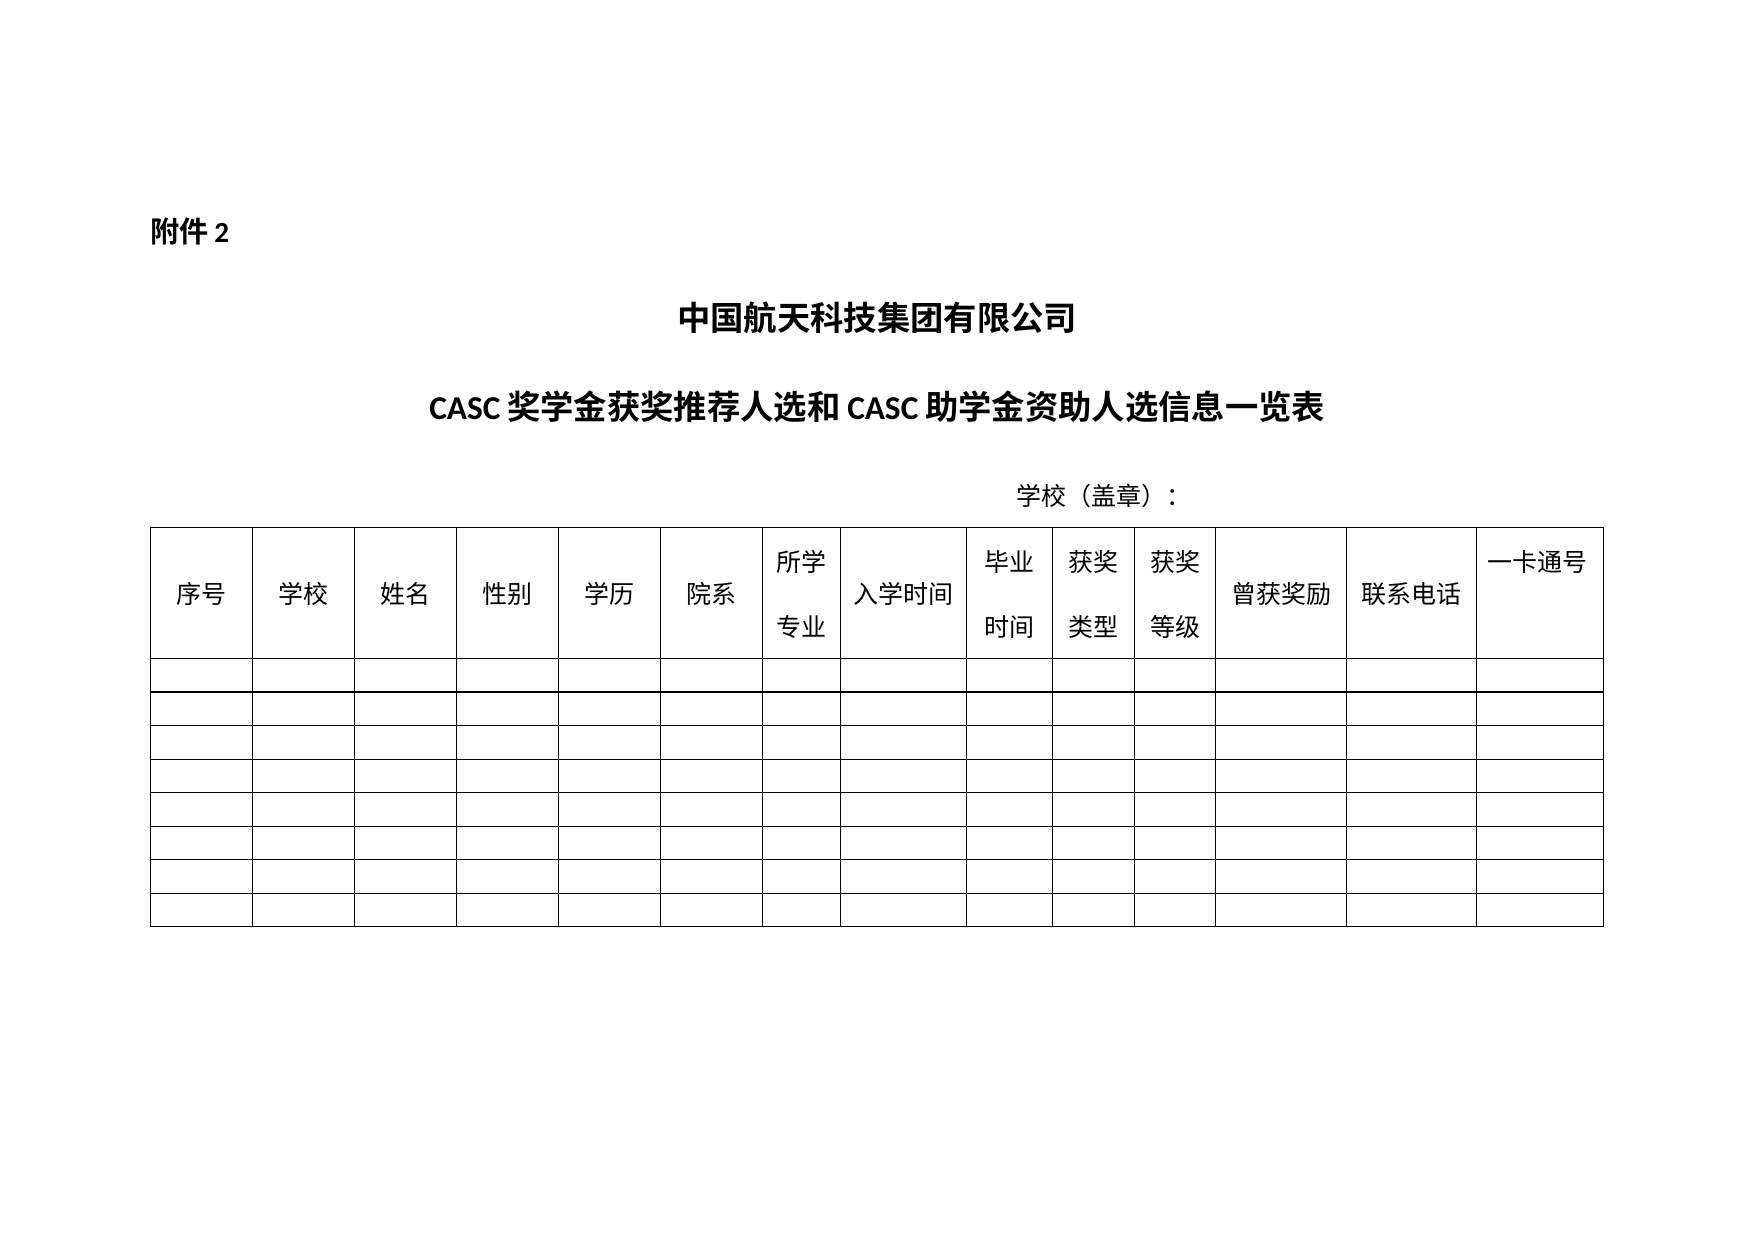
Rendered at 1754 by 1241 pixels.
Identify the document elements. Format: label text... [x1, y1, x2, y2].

table_cell [1477, 726, 1603, 758]
table_cell [457, 659, 558, 691]
text 中国航天科技集团有限公司 [150, 284, 1604, 349]
table_cell [559, 726, 660, 758]
table_cell [1347, 827, 1476, 859]
table_cell [151, 894, 252, 926]
table_cell [841, 894, 966, 926]
table_cell [841, 693, 966, 725]
table_cell [253, 659, 354, 691]
table_cell [1216, 827, 1346, 859]
table_cell [1053, 793, 1134, 826]
table_cell [1477, 659, 1603, 691]
table_cell [1347, 760, 1476, 792]
table_cell [1053, 659, 1134, 691]
table_cell [1477, 760, 1603, 792]
table_cell [967, 860, 1052, 893]
table_cell [151, 760, 252, 792]
table_cell [151, 827, 252, 859]
table_cell [151, 693, 252, 725]
table_cell [1053, 894, 1134, 926]
table_cell [457, 760, 558, 792]
table_cell [763, 726, 840, 758]
table_cell [1053, 827, 1134, 859]
table_cell [661, 760, 762, 792]
table_cell [841, 827, 966, 859]
table_cell [151, 726, 252, 758]
table_header 毕业时间 [967, 528, 1052, 658]
table_cell [967, 693, 1052, 725]
table_cell [559, 659, 660, 691]
table_cell [967, 659, 1052, 691]
table_cell [1216, 693, 1346, 725]
table_cell [1216, 726, 1346, 758]
table_header 入学时间 [841, 528, 966, 658]
text CASC奖学金获奖推荐人选和CASC助学金资助人选信息一览表 [150, 373, 1604, 438]
table_cell [559, 760, 660, 792]
table_cell [559, 793, 660, 826]
table_cell [1216, 894, 1346, 926]
table_cell [967, 827, 1052, 859]
table_header 获奖类型 [1053, 528, 1134, 658]
table_cell [457, 860, 558, 893]
table_cell [1216, 760, 1346, 792]
table_cell [151, 793, 252, 826]
table_cell [559, 827, 660, 859]
table_cell [355, 860, 456, 893]
table_cell [559, 860, 660, 893]
table_cell [763, 693, 840, 725]
table_cell [355, 726, 456, 758]
table_cell [457, 827, 558, 859]
table_header 院系 [661, 528, 762, 658]
table_cell [1135, 894, 1215, 926]
table_header 曾获奖励 [1216, 528, 1346, 658]
table_cell [661, 860, 762, 893]
table_cell [763, 860, 840, 893]
table_cell [841, 860, 966, 893]
table_cell [967, 760, 1052, 792]
table_cell [763, 659, 840, 691]
table_cell [253, 726, 354, 758]
table_cell [1347, 793, 1476, 826]
table_cell [253, 860, 354, 893]
table_cell [457, 793, 558, 826]
table_cell [1135, 827, 1215, 859]
table_cell [1477, 860, 1603, 893]
table_cell [1216, 860, 1346, 893]
table_cell [763, 793, 840, 826]
table_cell [967, 726, 1052, 758]
table_cell [1053, 726, 1134, 758]
table_cell [1135, 760, 1215, 792]
table_cell [967, 894, 1052, 926]
table_cell [457, 726, 558, 758]
table_cell [763, 760, 840, 792]
table_cell [841, 793, 966, 826]
table_cell [253, 760, 354, 792]
table_cell [763, 827, 840, 859]
table_cell [661, 693, 762, 725]
table_cell [1347, 860, 1476, 893]
table_cell [841, 760, 966, 792]
table_cell [1053, 760, 1134, 792]
table_cell [841, 659, 966, 691]
table_cell [661, 659, 762, 691]
table_cell [1135, 726, 1215, 758]
table_cell [151, 860, 252, 893]
table_cell [355, 659, 456, 691]
table_cell [1347, 659, 1476, 691]
table_header 联系电话 [1347, 528, 1476, 658]
table_cell [253, 793, 354, 826]
table_cell [457, 693, 558, 725]
table_header 学校 [253, 528, 354, 658]
table_cell [1135, 793, 1215, 826]
table_cell [1053, 693, 1134, 725]
table_cell [559, 693, 660, 725]
table_header 所学专业 [763, 528, 840, 658]
table_cell [1135, 860, 1215, 893]
table_cell [1347, 894, 1476, 926]
table_header 学历 [559, 528, 660, 658]
table_header 一卡通号 [1477, 528, 1603, 658]
text 学校（盖章）： [150, 462, 1604, 527]
table_cell [355, 793, 456, 826]
table_cell [151, 659, 252, 691]
table_cell [1135, 659, 1215, 691]
table_header 姓名 [355, 528, 456, 658]
table_cell [661, 894, 762, 926]
table_cell [1477, 894, 1603, 926]
table_cell [355, 760, 456, 792]
table_header 序号 [151, 528, 252, 658]
table_cell [1347, 693, 1476, 725]
table_header 性别 [457, 528, 558, 658]
table_cell [457, 894, 558, 926]
table_cell [967, 793, 1052, 826]
table_cell [253, 827, 354, 859]
table_cell [1477, 793, 1603, 826]
text 附件2 [150, 198, 1604, 263]
table_cell [1477, 693, 1603, 725]
table_cell [1053, 860, 1134, 893]
table_cell [763, 894, 840, 926]
table_cell [1347, 726, 1476, 758]
table_cell [661, 726, 762, 758]
table_cell [559, 894, 660, 926]
table_cell [661, 793, 762, 826]
table_cell [841, 726, 966, 758]
table_cell [253, 894, 354, 926]
table_cell [355, 894, 456, 926]
table_cell [1216, 659, 1346, 691]
table_header 获奖等级 [1135, 528, 1215, 658]
table_cell [1135, 693, 1215, 725]
table_cell [253, 693, 354, 725]
table_cell [355, 693, 456, 725]
table_cell [355, 827, 456, 859]
table_cell [1477, 827, 1603, 859]
table_cell [1216, 793, 1346, 826]
table_cell [661, 827, 762, 859]
